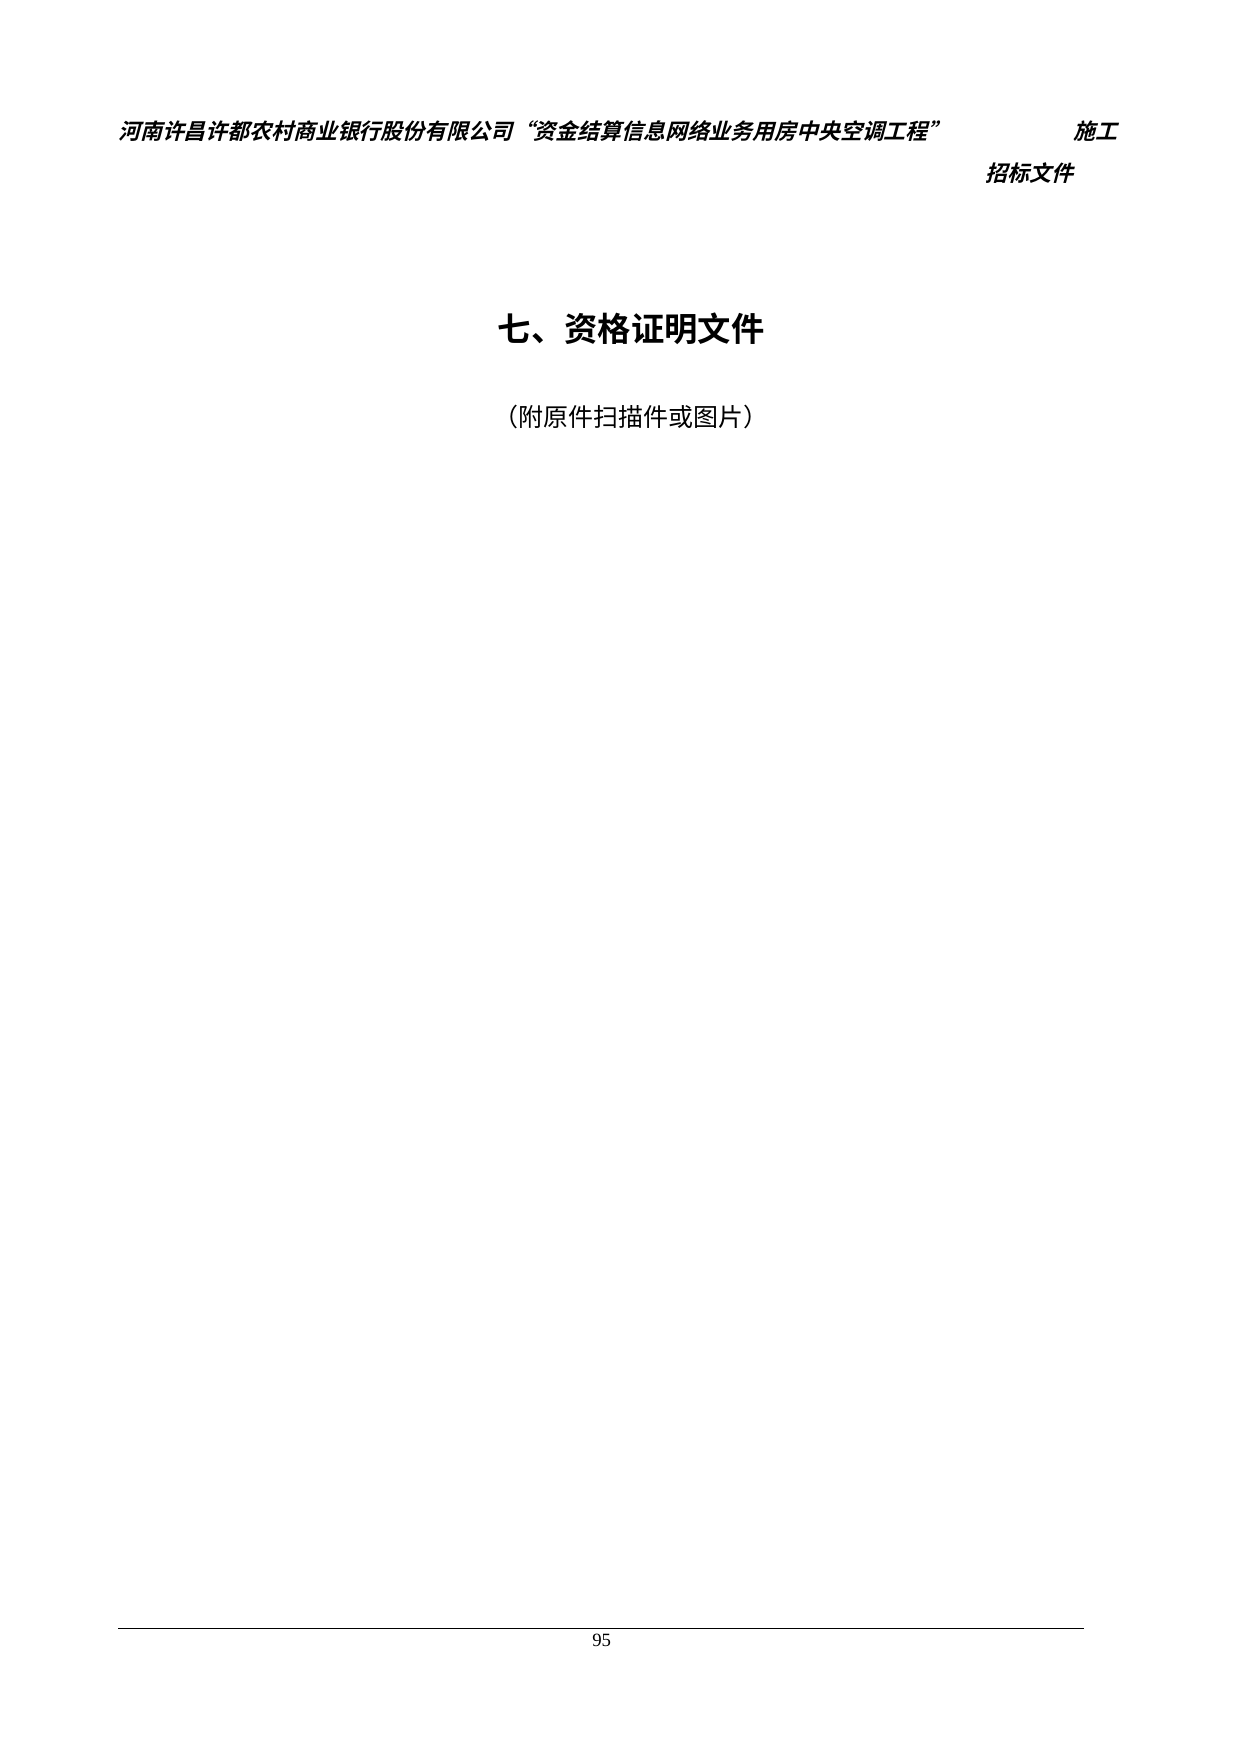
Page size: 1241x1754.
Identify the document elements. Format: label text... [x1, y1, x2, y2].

text 七、资格证明文件 [118, 294, 1100, 359]
text （附原件扫描件或图片） [118, 383, 1100, 448]
